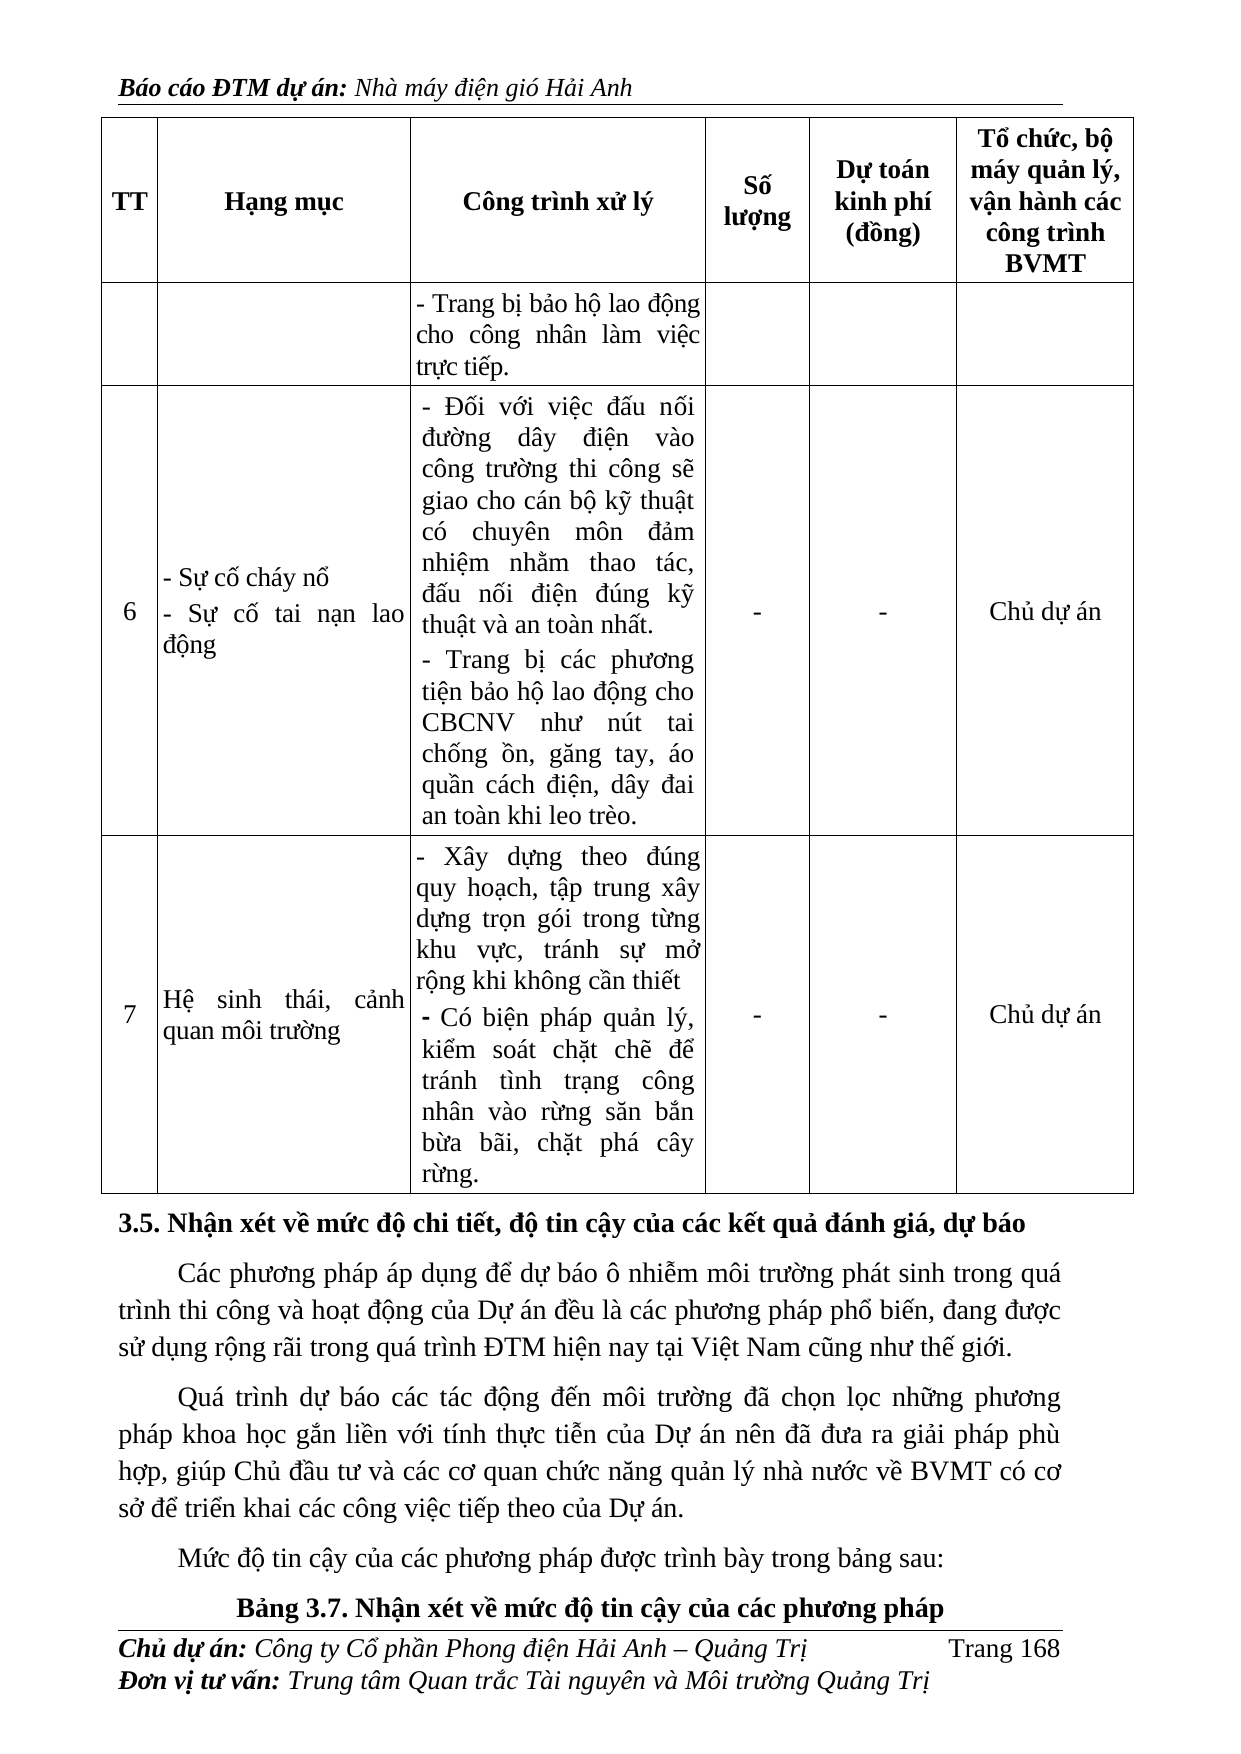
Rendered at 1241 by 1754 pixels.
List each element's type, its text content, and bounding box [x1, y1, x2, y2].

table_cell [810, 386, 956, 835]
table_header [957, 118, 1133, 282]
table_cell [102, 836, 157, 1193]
subtitle 3.5. Nhận xét về mức độ chi tiết, độ tin cậy của các kết quả đánh giá, dự báo [118, 1206, 1063, 1239]
text Mức độ tin cậy của các phương pháp được trình bày trong bảng sau: [118, 1541, 1063, 1574]
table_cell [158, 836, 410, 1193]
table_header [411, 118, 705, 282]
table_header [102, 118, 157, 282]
text Các phương pháp áp dụng để dự báo ô nhiễm môi trường phát sinh trong quá trình thi công và hoạt động của Dự án đều là các phương pháp phổ biến, đang được sử dụng rộng rãi trong quá trình ĐTM hiện nay tại Việt Nam cũng như thế giới. [118, 1256, 1063, 1363]
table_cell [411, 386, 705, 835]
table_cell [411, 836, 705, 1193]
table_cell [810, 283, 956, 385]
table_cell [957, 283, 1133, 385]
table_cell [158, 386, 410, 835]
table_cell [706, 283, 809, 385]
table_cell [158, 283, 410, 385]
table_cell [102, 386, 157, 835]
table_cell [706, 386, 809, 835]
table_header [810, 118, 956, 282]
text Quá trình dự báo các tác động đến môi trường đã chọn lọc những phương pháp khoa học gắn liền với tính thực tiễn của Dự án nên đã đưa ra giải pháp phù hợp, giúp Chủ đầu tư và các cơ quan chức năng quản lý nhà nước về BVMT có cơ sở để triển khai các công việc tiếp theo của Dự án. [118, 1380, 1063, 1524]
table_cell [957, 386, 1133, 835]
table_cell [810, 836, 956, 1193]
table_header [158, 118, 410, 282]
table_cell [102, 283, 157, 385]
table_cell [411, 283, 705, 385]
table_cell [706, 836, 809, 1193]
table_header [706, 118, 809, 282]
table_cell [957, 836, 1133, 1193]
